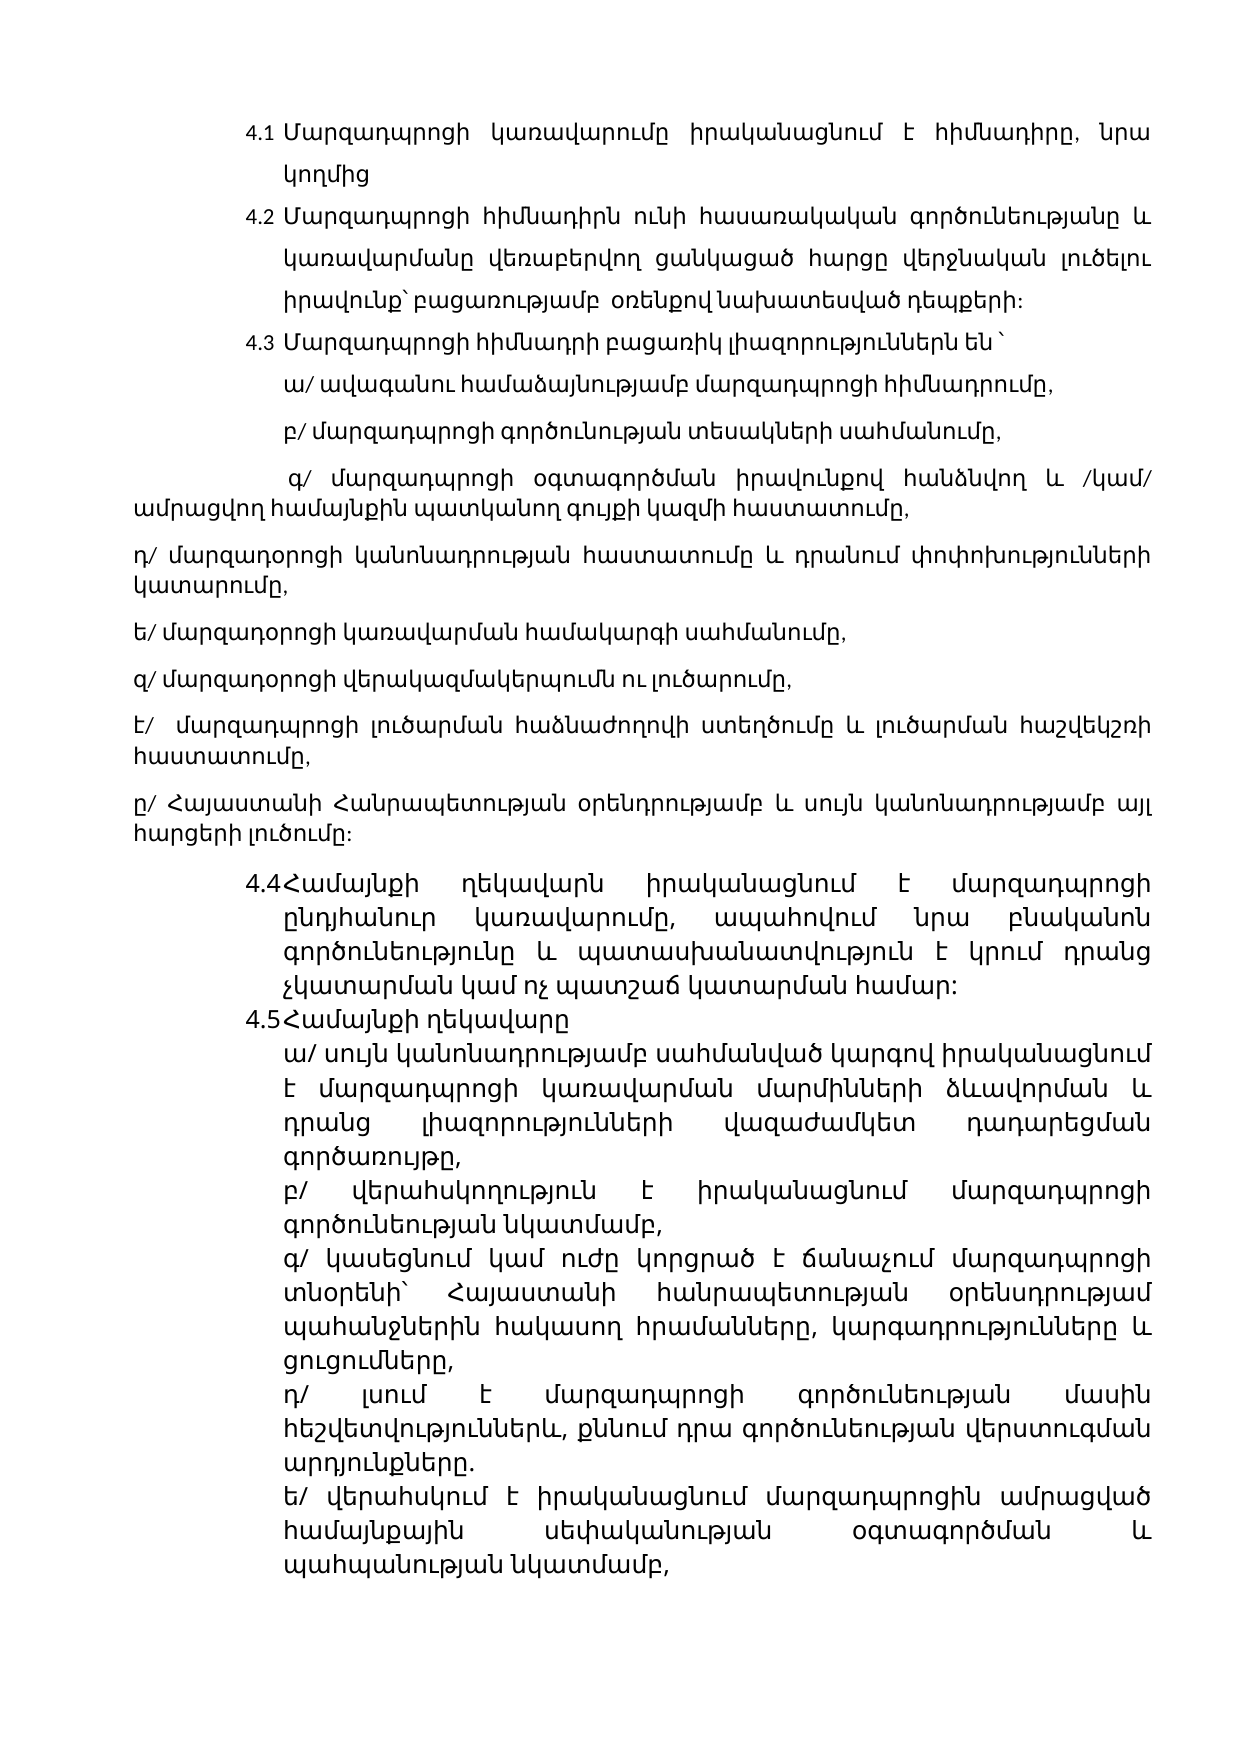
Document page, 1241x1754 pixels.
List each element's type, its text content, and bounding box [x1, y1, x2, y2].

text զ/ մարզադօրոցի վերակազմակերպումն ու լուծարումը, [133, 665, 1152, 693]
text բ/ մարզադպրոցի գործունության տեսակների սահմանումը, [283, 417, 1152, 445]
list Մարզադպրոցի հիմնադրի բացառիկ լիազորություններն են ՝ [245, 328, 1152, 356]
text գ/ մարզադպրոցի օգտագործման իրավունքով հանձնվող և /կամ/ ամրացվող համայնքին պատկանող գույքի կազմի հաստատումը, [133, 464, 1152, 522]
text ա/ ավագանու համաձայնությամբ մարզադպրոցի հիմնադրումը, [283, 370, 1152, 398]
list ե/ վերահսկում է իրականացնում մարզադպրոցին ամրացված համայնքային սեփականության օգտագործման և պահպանության նկատմամբ, [283, 1479, 1152, 1581]
text ը/ Հայաստանի Հանրապետության օրենդրությամբ և սույն կանոնադրությամբ այլ հարցերի լուծումը: [133, 789, 1152, 847]
text դ/ մարզադօրոցի կանոնադրության հաստատումը և դրանում փոփոխությունների կատարումը, [133, 541, 1152, 599]
text ե/ մարզադօրոցի կառավարման համակարգի սահմանումը, [133, 618, 1152, 646]
list դ/ լսում է մարզադպրոցի գործունեության մասին հեշվետվություններև, քննում դրա գործունեության վերստուգման արդյունքները. [283, 1377, 1152, 1479]
list գ/ կասեցնում կամ ուժը կորցրած է ճանաչում մարզադպրոցի տնօրենի՝ Հայաստանի հանրապետության օրենսդրությամ պահանջներին հակասող հրամանները, կարգադրությունները և ցուցումները, [283, 1241, 1152, 1377]
text է/ մարզադպրոցի լուծարման հաձնաժողովի ստեղծումը և լուծարման հաշվեկշռի հաստատումը, [133, 712, 1152, 770]
list Համայնքի ղեկավարն իրականացնում է մարզադպրոցի ընդյհանուր կառավարումը, ապահովում նրա բնականոն գործունեությունը և պատասխանատվություն է կրում դրանց չկատարման կամ ոչ պատշաճ կատարման համար: [245, 866, 1152, 1002]
list Մարզադպրոցի կառավարումը իրականացնում է հիմնադիրը, նրա կողմից [245, 118, 1152, 188]
list բ/ վերահսկողություն է իրականացնում մարզադպրոցի գործունեության նկատմամբ, [283, 1172, 1152, 1241]
list ա/ սույն կանոնադրությամբ սահմանված կարգով իրականացնում է մարզադպրոցի կառավարման մարմինների ձևավորման և դրանց լիազորությունների վազաժամկետ դադարեցման գործառույթը, [283, 1036, 1152, 1172]
list Մարզադպրոցի հիմնադիրն ունի հասառակական գործունեությանը և կառավարմանը վեռաբերվող ցանկացած հարցը վերջնական լուծելու իրավունք՝ բացառությամբ օռենքով նախատեսված դեպքերի: [245, 202, 1152, 314]
list Համայնքի ղեկավարը [245, 1002, 1152, 1036]
